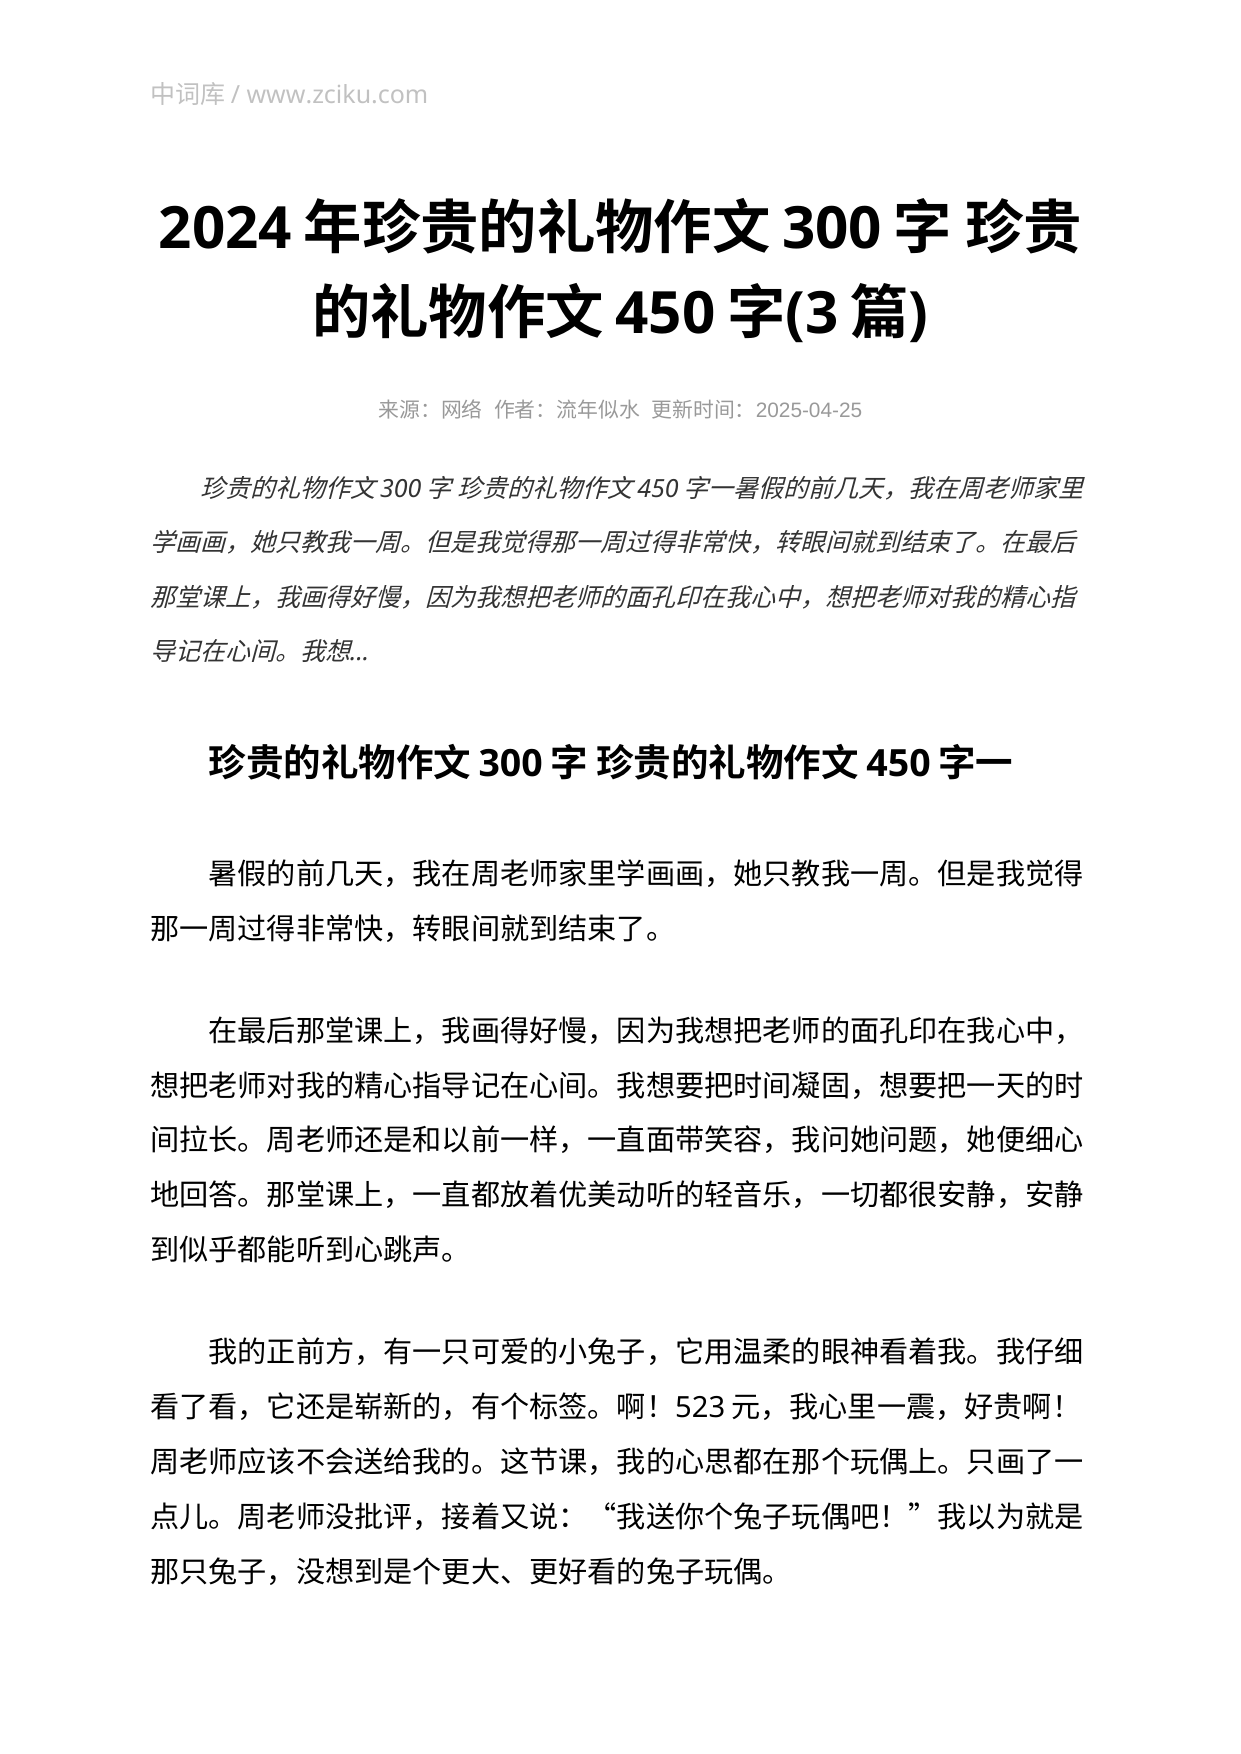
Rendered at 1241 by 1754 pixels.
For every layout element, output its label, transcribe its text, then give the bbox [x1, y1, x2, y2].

text 在最后那堂课上，我画得好慢，因为我想把老师的面孔印在我心中，想把老师对我的精心指导记在心间。我想要把时间凝固，想要把一天的时间拉长。周老师还是和以前一样，一直面带笑容，我问她问题，她便细心地回答。那堂课上，一直都放着优美动听的轻音乐，一切都很安静，安静到似乎都能听到心跳声。 [150, 1007, 1090, 1269]
text 珍贵的礼物作文300字 珍贵的礼物作文450字一 [150, 733, 1090, 787]
text 来源：网络 作者：流年似水 更新时间：2025-04-25 [150, 398, 1090, 422]
text 暑假的前几天，我在周老师家里学画画，她只教我一周。但是我觉得那一周过得非常快，转眼间就到结束了。 [150, 851, 1090, 948]
text 珍贵的礼物作文300字 珍贵的礼物作文450字一暑假的前几天，我在周老师家里学画画，她只教我一周。但是我觉得那一周过得非常快，转眼间就到结束了。在最后那堂课上，我画得好慢，因为我想把老师的面孔印在我心中，想把老师对我的精心指导记在心间。我想... [150, 468, 1090, 668]
subtitle 2024年珍贵的礼物作文300字 珍贵的礼物作文450字(3篇) [150, 181, 1090, 351]
text 我的正前方，有一只可爱的小兔子，它用温柔的眼神看着我。我仔细看了看，它还是崭新的，有个标签。啊！523元，我心里一震，好贵啊！周老师应该不会送给我的。这节课，我的心思都在那个玩偶上。只画了一点儿。周老师没批评，接着又说：“我送你个兔子玩偶吧！”我以为就是那只兔子，没想到是个更大、更好看的兔子玩偶。 [150, 1328, 1090, 1591]
